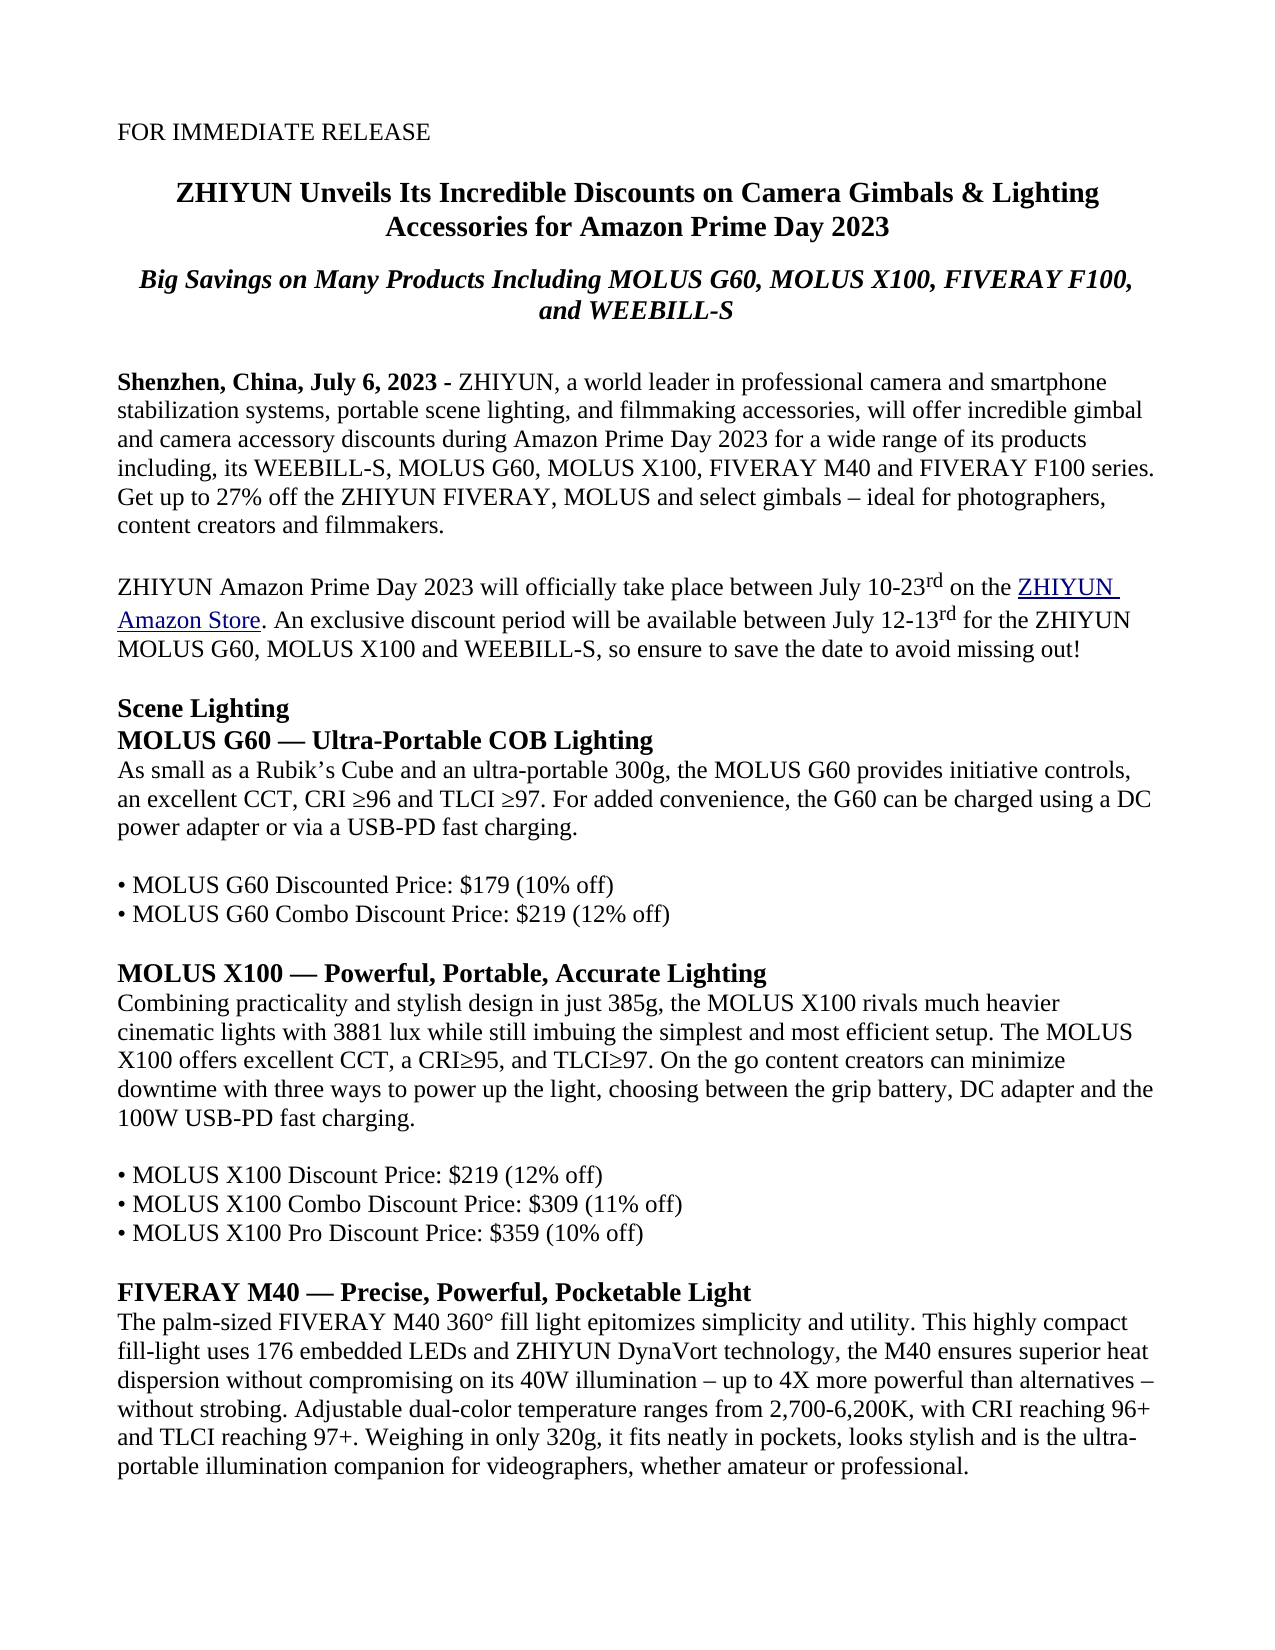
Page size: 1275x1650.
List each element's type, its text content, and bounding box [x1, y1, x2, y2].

subtitle MOLUS G60 — Ultra-Portable COB Lighting [117, 724, 1158, 755]
text Shenzhen, China, July 6, 2023 - ZHIYUN, a world leader in professional camera and smartphone stabilization systems, portable scene lighting, and filmmaking accessories, will offer incredible gimbal and camera accessory discounts during Amazon Prime Day 2023 for a wide range of its products including, its WEEBILL-S, MOLUS G60, MOLUS X100, FIVERAY M40 and FIVERAY F100 series. Get up to 27% off the ZHIYUN FIVERAY, MOLUS and select gimbals – ideal for photographers, content creators and filmmakers. ZHIYUN Amazon Prime Day 2023 will officially take place between July 10-23rd on the ZHIYUN Amazon Store. An exclusive discount period will be available between July 12-13rd for the ZHIYUN MOLUS G60, MOLUS X100 and WEEBILL-S, so ensure to save the date to avoid missing out! [117, 338, 1158, 663]
subtitle MOLUS X100 — Powerful, Portable, Accurate Lighting [117, 957, 1158, 988]
text FOR IMMEDIATE RELEASE [117, 117, 1158, 146]
subtitle Big Savings on Many Products Including MOLUS G60, MOLUS X100, FIVERAY F100, and WEEBILL-S [117, 263, 1158, 325]
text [117, 1307, 1158, 1509]
subtitle Scene Lighting [117, 693, 1158, 724]
text Combining practicality and stylish design in just 385g, the MOLUS X100 rivals much heavier cinematic lights with 3881 lux while still imbuing the simplest and most efficient setup. The MOLUS X100 offers excellent CCT, a CRI≥95, and TLCI≥97. On the go content creators can minimize downtime with three ways to power up the light, choosing between the grip battery, DC adapter and the 100W USB-PD fast charging. • MOLUS X100 Discount Price: $219 (12% off) • MOLUS X100 Combo Discount Price: $309 (11% off) • MOLUS X100 Pro Discount Price: $359 (10% off) [117, 988, 1158, 1247]
text As small as a Rubik’s Cube and an ultra-portable 300g, the MOLUS G60 provides initiative controls, an excellent CCT, CRI ≥96 and TLCI ≥97. For added convenience, the G60 can be charged using a DC power adapter or via a USB-PD fast charging. • MOLUS G60 Discounted Price: $179 (10% off) • MOLUS G60 Combo Discount Price: $219 (12% off) [117, 755, 1158, 927]
subtitle ZHIYUN Unveils Its Incredible Discounts on Camera Gimbals & Lighting Accessories for Amazon Prime Day 2023 [117, 175, 1158, 242]
subtitle FIVERAY M40 — Precise, Powerful, Pocketable Light [117, 1276, 1158, 1307]
